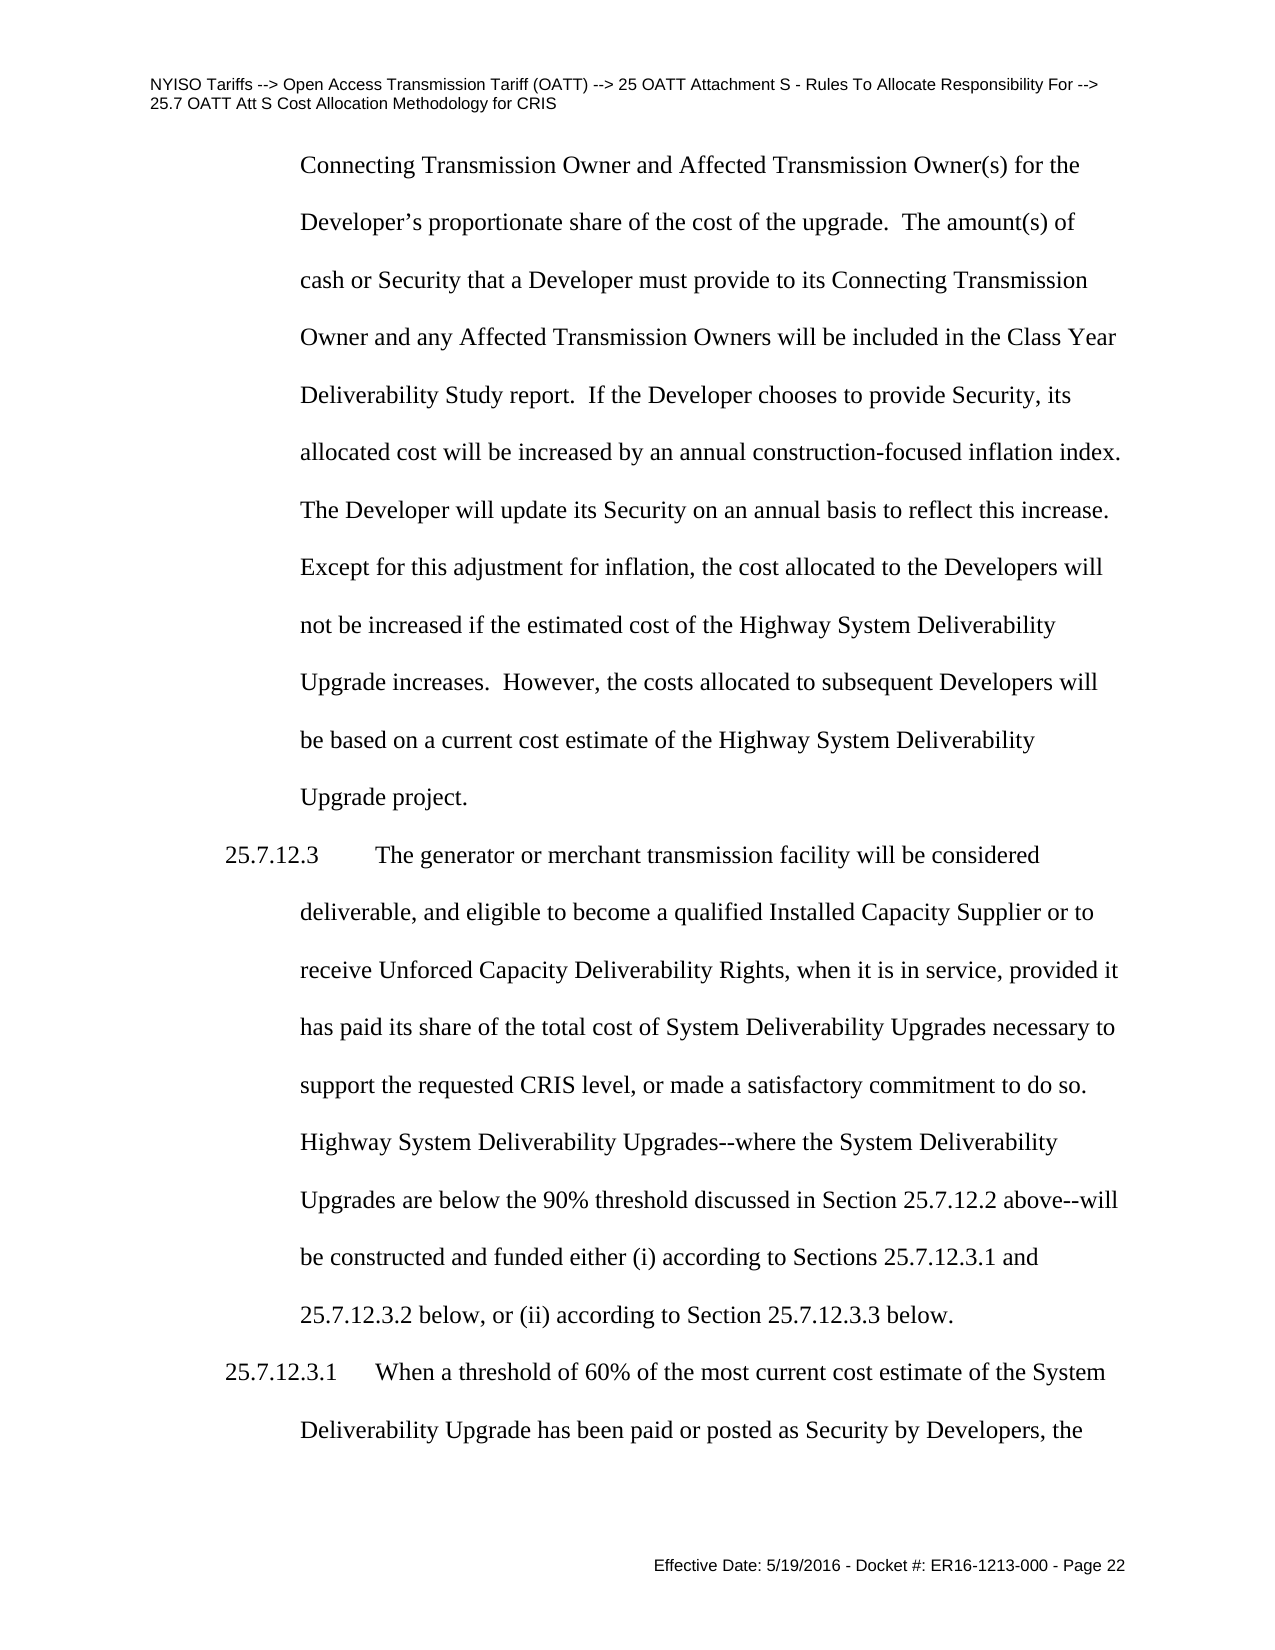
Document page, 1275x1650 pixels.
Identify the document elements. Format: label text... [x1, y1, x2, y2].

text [225, 1357, 1125, 1444]
text 25.7.12.3 The generator or merchant transmission facility will be considered deliverable, and eligible to become a qualified Installed Capacity Supplier or to receive Unforced Capacity Deliverability Rights, when it is in service, provided it has paid its share of the total cost of System Deliverability Upgrades necessary to support the requested CRIS level, or made a satisfactory commitment to do so. Highway System Deliverability Upgrades--where the System Deliverability Upgrades are below the 90% threshold discussed in Section 25.7.12.2 above--will be constructed and funded either (i) according to Sections 25.7.12.3.1 and 25.7.12.3.2 below, or (ii) according to Section 25.7.12.3.3 below. [225, 840, 1125, 1329]
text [225, 150, 1125, 811]
